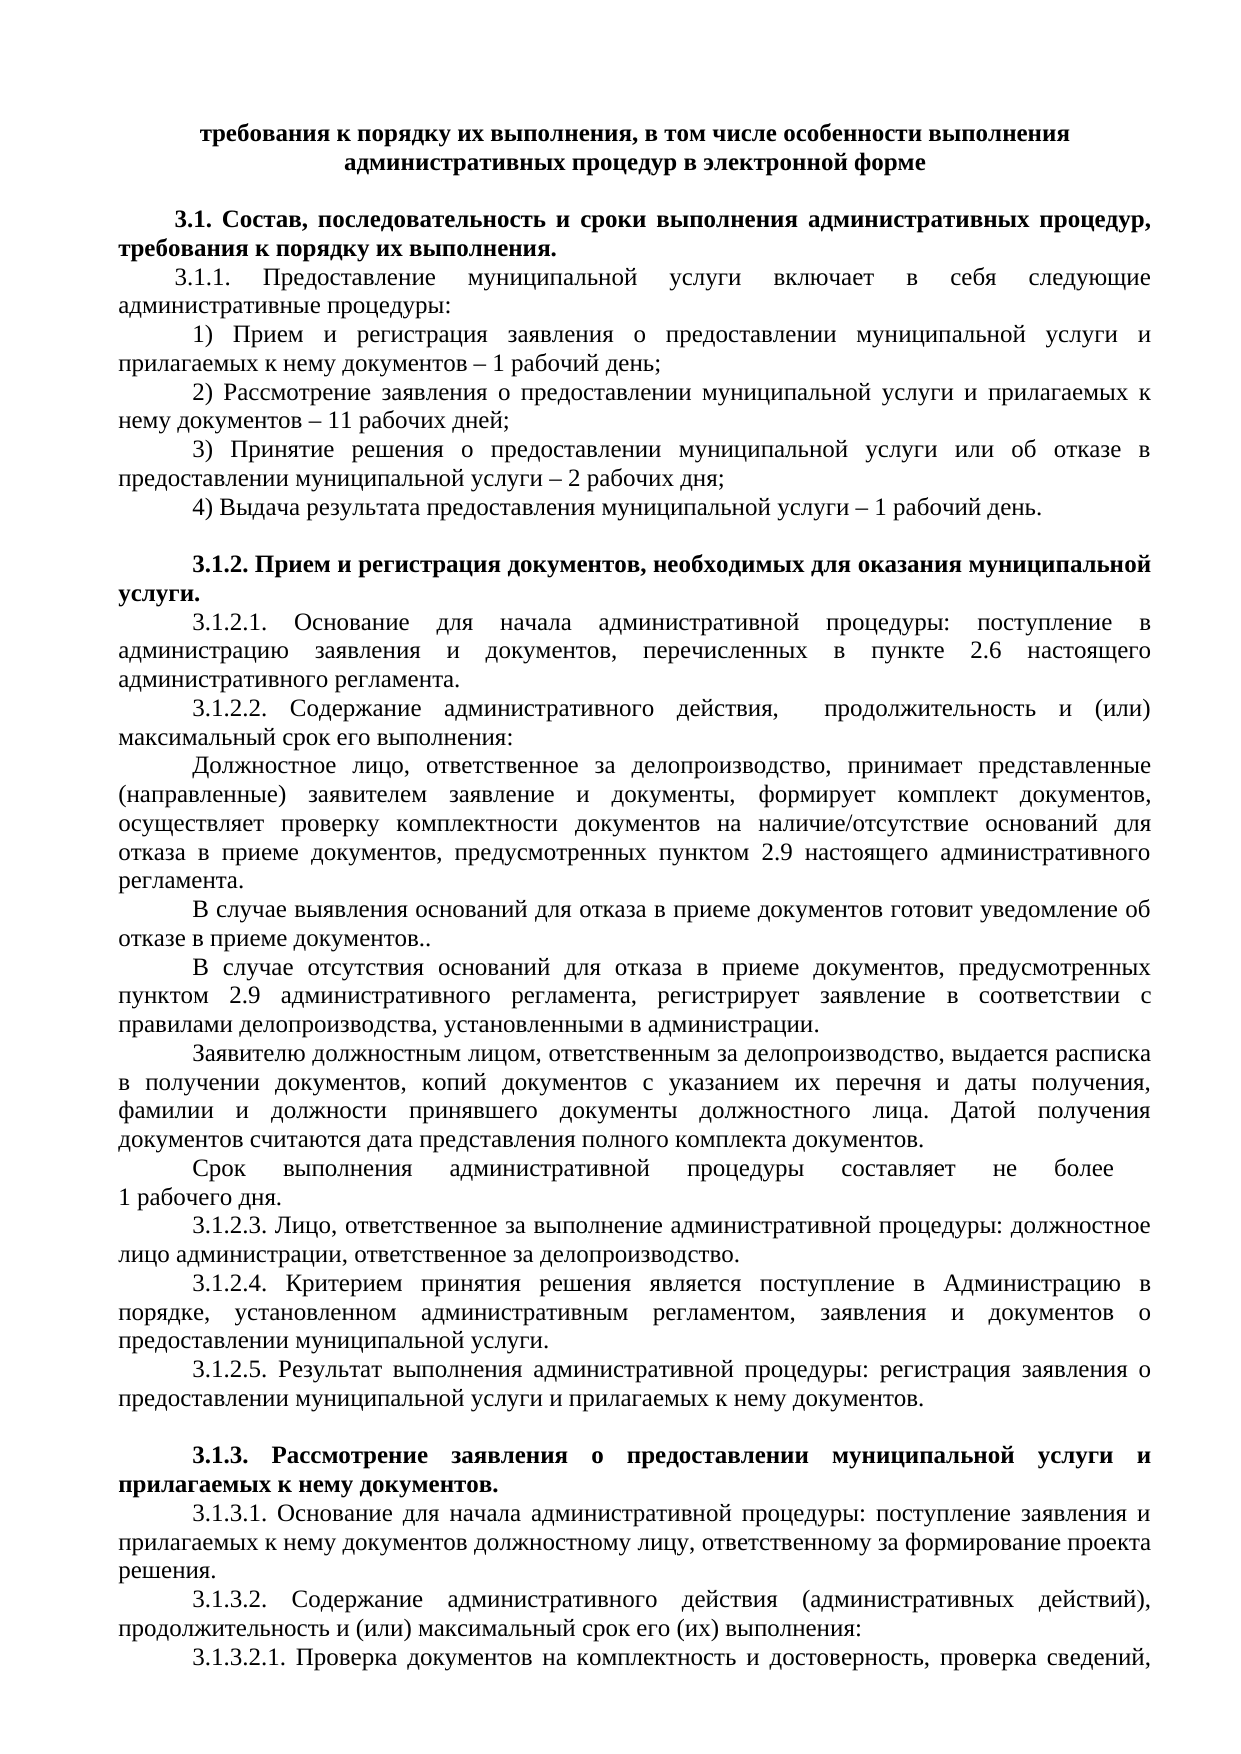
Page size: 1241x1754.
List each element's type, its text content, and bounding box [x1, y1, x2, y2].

title 3.1.2.3. Лицо, ответственное за выполнение административной процедуры: должностное лицо администрации, ответственное за делопроизводство. [118, 1211, 1152, 1268]
title 3.1.2.2. Содержание административного действия, продолжительность и (или) максимальный срок его выполнения: [118, 693, 1152, 751]
title 1) Прием и регистрация заявления о предоставлении муниципальной услуги и прилагаемых к нему документов – 1 рабочий день; [118, 319, 1152, 377]
title 3.1.3.1. Основание для начала административной процедуры: поступление заявления и прилагаемых к нему документов должностному лицу, ответственному за формирование проекта решения. [118, 1498, 1152, 1584]
text 3.1. Состав, последовательность и сроки выполнения административных процедур, требования к порядку их выполнения. [118, 204, 1152, 262]
text 3.1.2. Прием и регистрация документов, необходимых для оказания муниципальной услуги. [118, 549, 1152, 607]
title 4) Выдача результата предоставления муниципальной услуги – 1 рабочий день. [118, 492, 1152, 521]
text Срок выполнения административной процедуры составляет не более 1 рабочего дня. [118, 1153, 1152, 1211]
title В случае отсутствия оснований для отказа в приеме документов, предусмотренных пунктом 2.9 административного регламента, регистрирует заявление в соответствии с правилами делопроизводства, установленными в администрации. [118, 952, 1152, 1038]
title Должностное лицо, ответственное за делопроизводство, принимает представленные (направленные) заявителем заявление и документы, формирует комплект документов, осуществляет проверку комплектности документов на наличие/отсутствие оснований для отказа в приеме документов, предусмотренных пунктом 2.9 настоящего административного регламента. [118, 751, 1152, 894]
text 3.1.3.2. Содержание административного действия (административных действий), продолжительность и (или) максимальный срок его (их) выполнения: [118, 1584, 1152, 1642]
title 3) Принятие решения о предоставлении муниципальной услуги или об отказе в предоставлении муниципальной услуги – 2 рабочих дня; [118, 434, 1152, 492]
title 3.1.2.5. Результат выполнения административной процедуры: регистрация заявления о предоставлении муниципальной услуги и прилагаемых к нему документов. [118, 1354, 1152, 1412]
title 3.1.2.1. Основание для начала административной процедуры: поступление в администрацию заявления и документов, перечисленных в пункте 2.6 настоящего административного регламента. [118, 607, 1152, 693]
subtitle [118, 118, 1152, 176]
title 3.1.2.4. Критерием принятия решения является поступление в Администрацию в порядке, установленном административным регламентом, заявления и документов о предоставлении муниципальной услуги. [118, 1268, 1152, 1354]
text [118, 1642, 1152, 1671]
text 3.1.1. Предоставление муниципальной услуги включает в себя следующие административные процедуры: [118, 262, 1152, 319]
title В случае выявления оснований для отказа в приеме документов готовит уведомление об отказе в приеме документов.. [118, 894, 1152, 952]
text Заявителю должностным лицом, ответственным за делопроизводство, выдается расписка в получении документов, копий документов с указанием их перечня и даты получения, фамилии и должности принявшего документы должностного лица. Датой получения документов считаются дата представления полного комплекта документов. [118, 1038, 1152, 1153]
title 2) Рассмотрение заявления о предоставлении муниципальной услуги и прилагаемых к нему документов – 11 рабочих дней; [118, 377, 1152, 434]
text 3.1.3. Рассмотрение заявления о предоставлении муниципальной услуги и прилагаемых к нему документов. [118, 1441, 1152, 1498]
